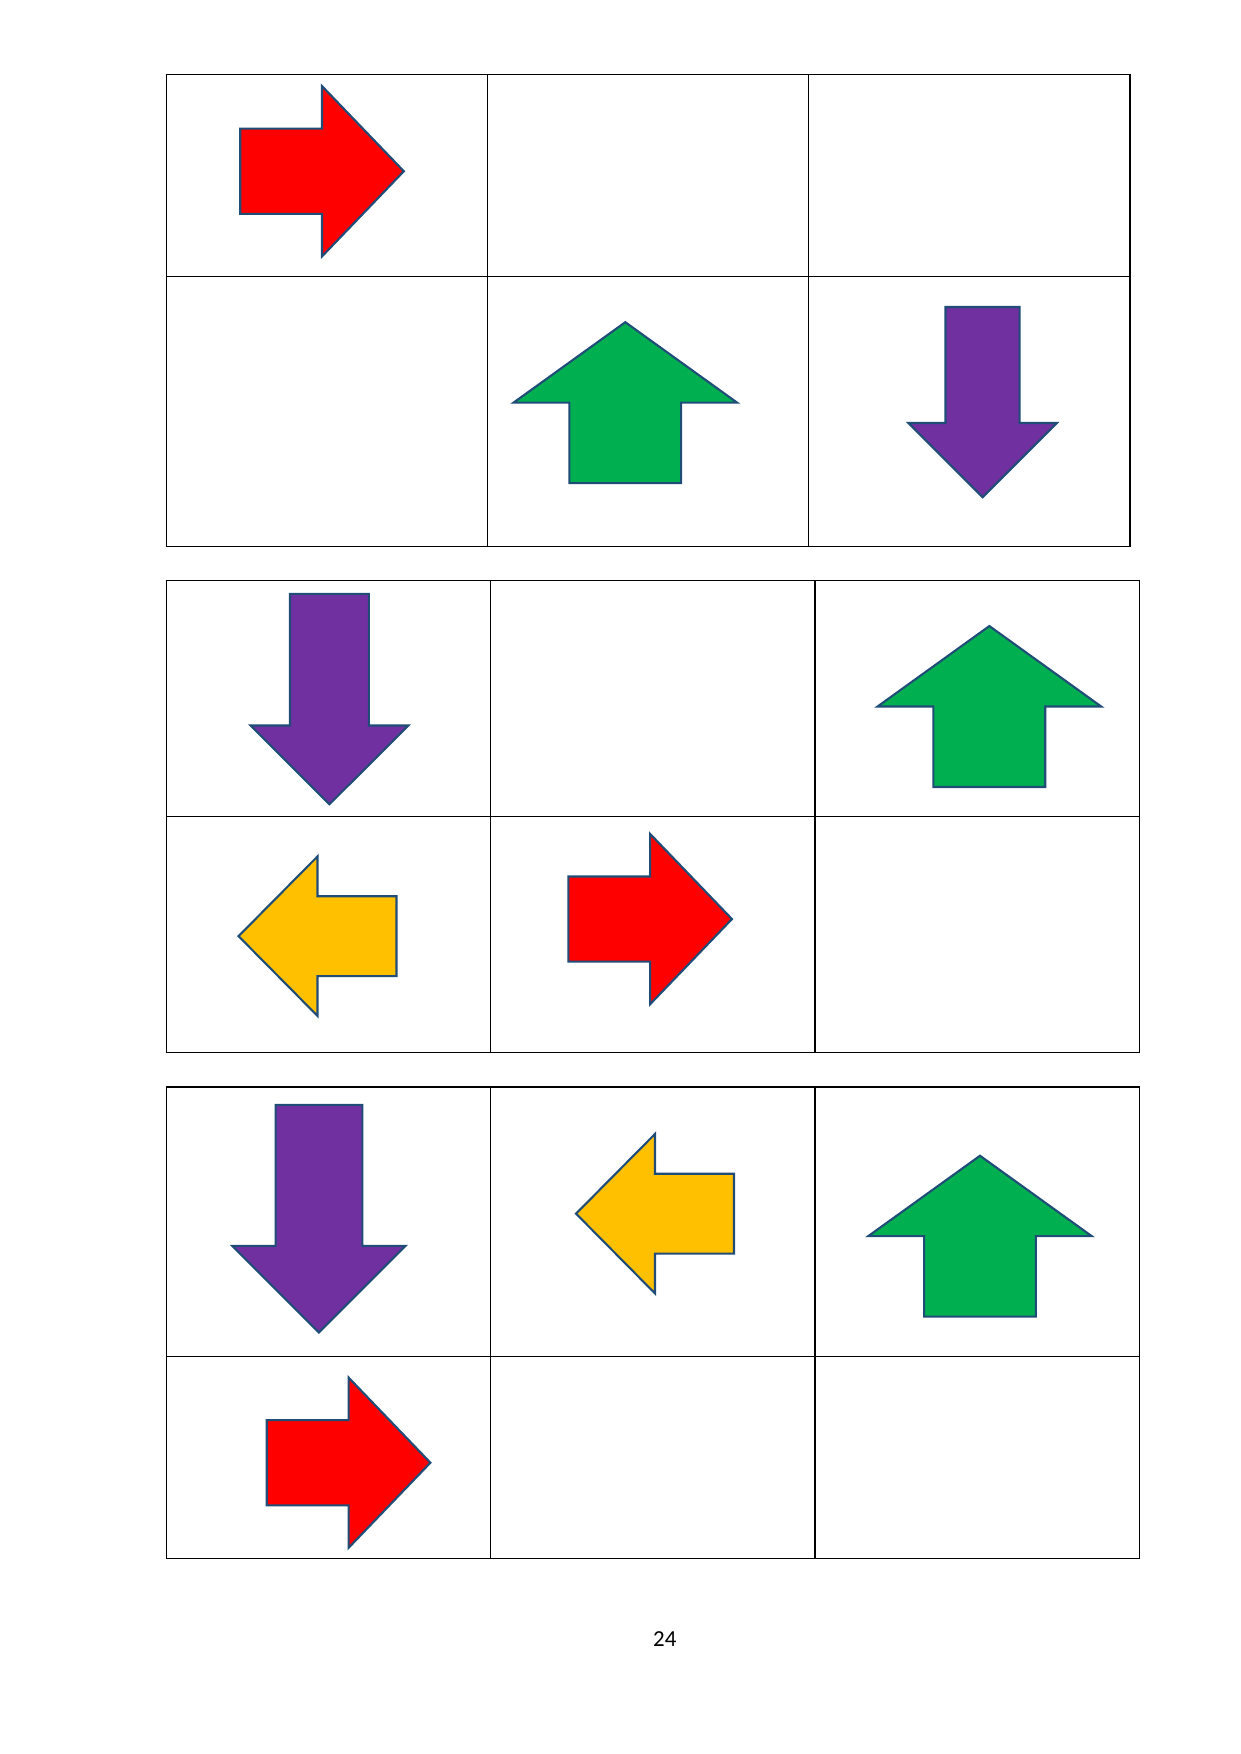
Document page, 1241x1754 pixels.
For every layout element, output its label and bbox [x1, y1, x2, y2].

table_header [167, 1088, 490, 1356]
table_cell [816, 817, 1139, 1052]
table_cell [167, 1357, 490, 1558]
table_header [488, 75, 808, 276]
table_cell [809, 277, 1129, 546]
table_header [491, 1088, 814, 1356]
table_cell [167, 817, 490, 1052]
table_cell [167, 277, 487, 546]
table_header [816, 581, 1139, 816]
table_header [167, 75, 487, 276]
table_header [809, 75, 1129, 276]
table_cell [816, 1357, 1139, 1558]
table_header [491, 581, 814, 816]
table_header [167, 581, 490, 816]
table_header [816, 1088, 1139, 1356]
table_cell [491, 1357, 814, 1558]
table_cell [491, 817, 814, 1052]
table_cell [488, 277, 808, 546]
